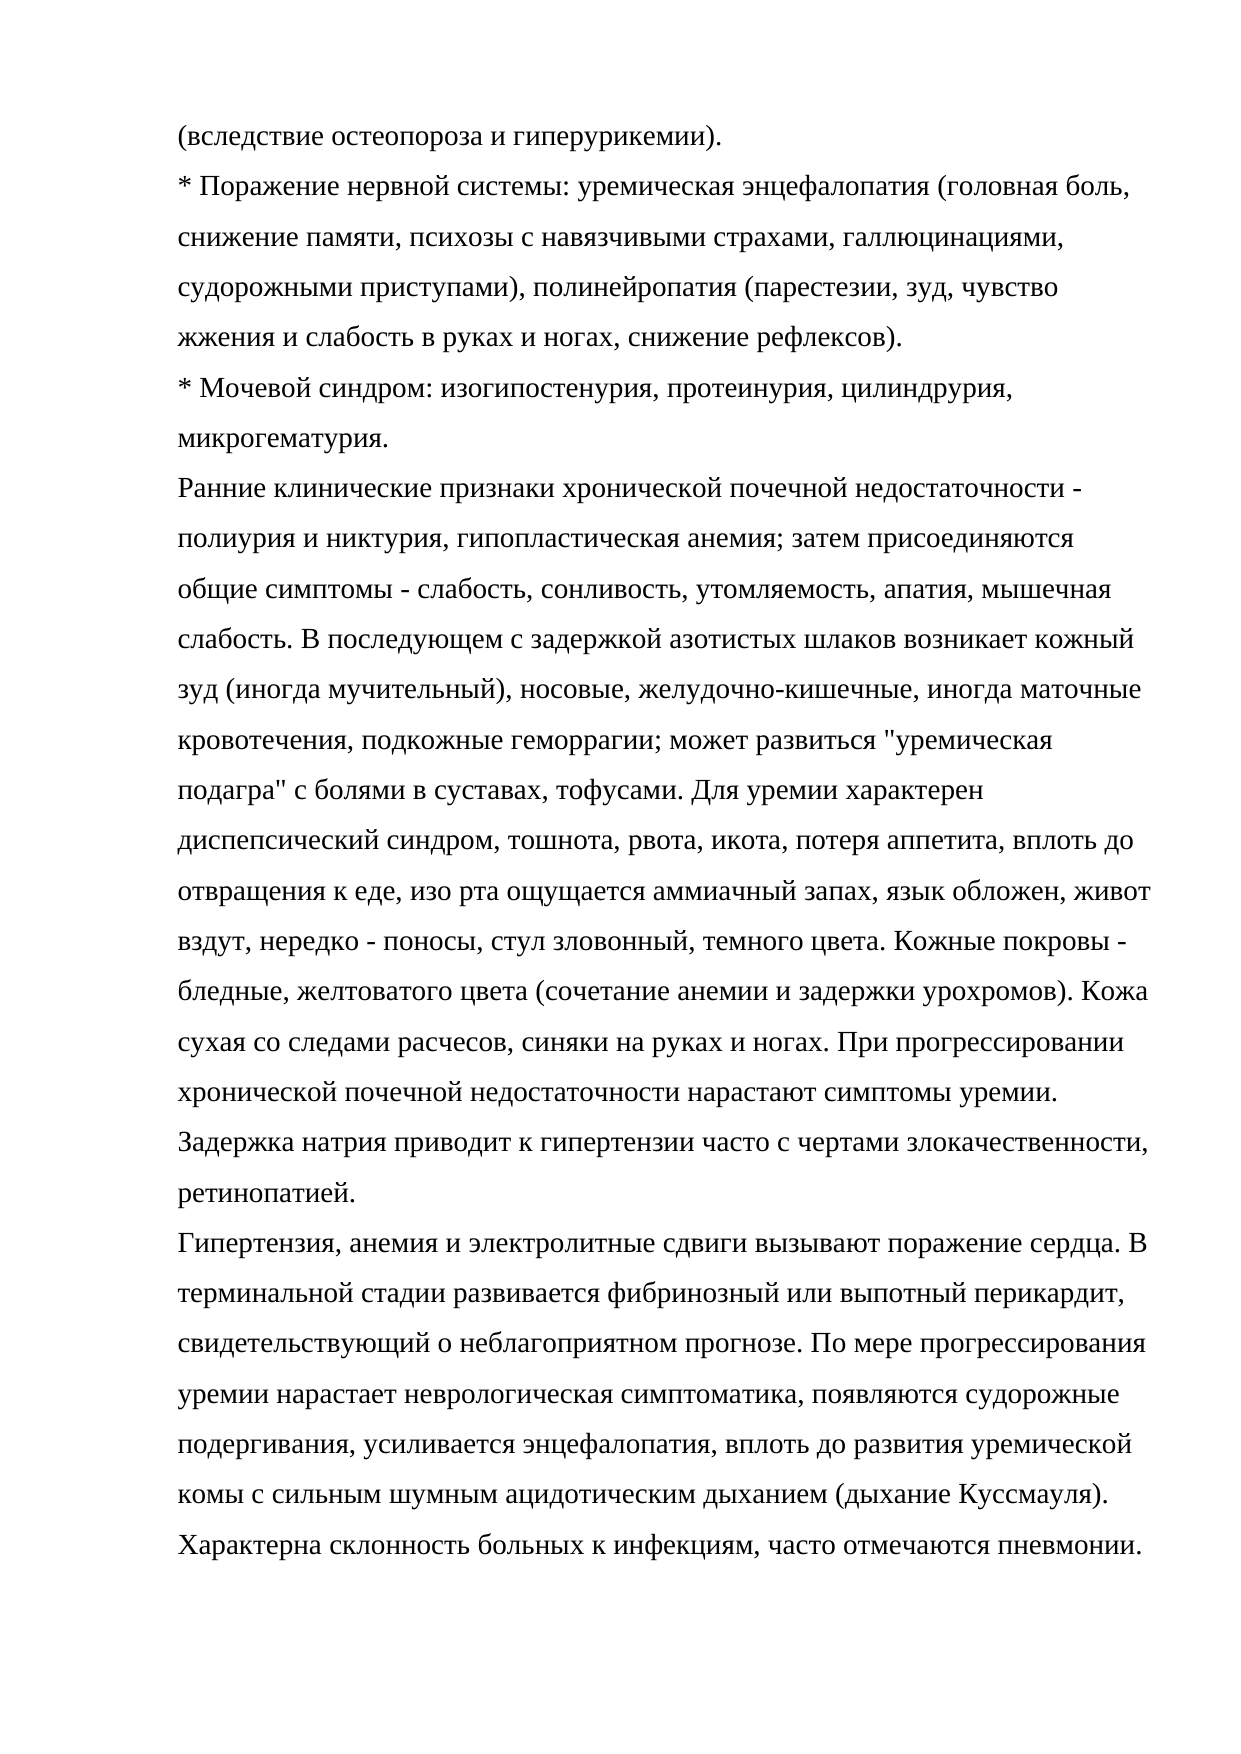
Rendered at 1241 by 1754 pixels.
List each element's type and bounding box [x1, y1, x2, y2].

text [177, 118, 1152, 1611]
